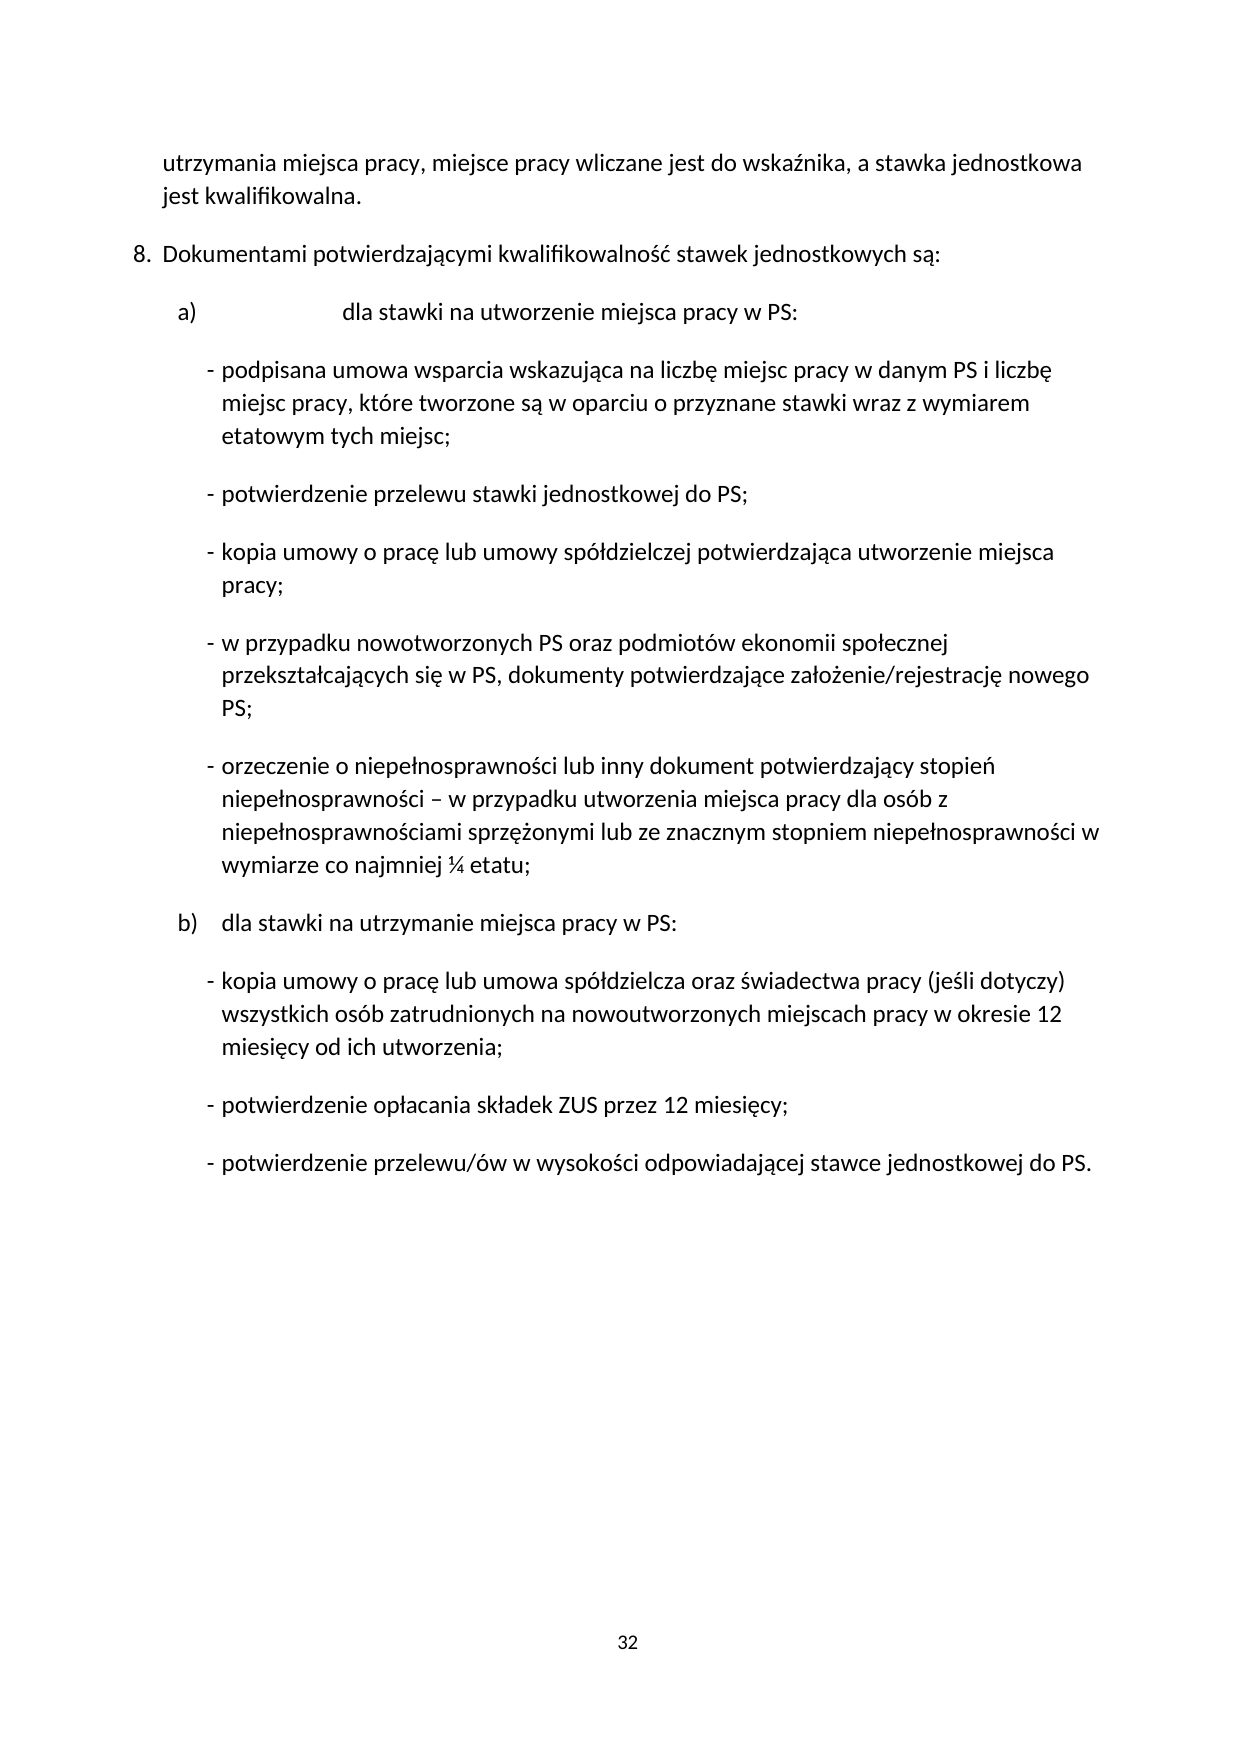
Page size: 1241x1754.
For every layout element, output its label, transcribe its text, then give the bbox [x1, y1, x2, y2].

list w przypadku nowotworzonych PS oraz podmiotów ekonomii społecznej przekształcających się w PS, dokumenty potwierdzające założenie/rejestrację nowego PS; [207, 627, 1107, 723]
list dla stawki na utworzenie miejsca pracy w PS: [177, 296, 1107, 327]
list kopia umowy o pracę lub umowa spółdzielcza oraz świadectwa pracy (jeśli dotyczy) wszystkich osób zatrudnionych na nowoutworzonych miejscach pracy w okresie 12 miesięcy od ich utworzenia; [207, 965, 1107, 1061]
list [133, 148, 1107, 211]
list potwierdzenie opłacania składek ZUS przez 12 miesięcy; [207, 1089, 1107, 1119]
list kopia umowy o pracę lub umowy spółdzielczej potwierdzająca utworzenie miejsca pracy; [207, 536, 1107, 599]
list orzeczenie o niepełnosprawności lub inny dokument potwierdzający stopień niepełnosprawności – w przypadku utworzenia miejsca pracy dla osób z niepełnosprawnościami sprzężonymi lub ze znacznym stopniem niepełnosprawności w wymiarze co najmniej ¼ etatu; [207, 751, 1107, 880]
list dla stawki na utrzymanie miejsca pracy w PS: [177, 907, 1107, 938]
list potwierdzenie przelewu stawki jednostkowej do PS; [207, 478, 1107, 508]
list potwierdzenie przelewu/ów w wysokości odpowiadającej stawce jednostkowej do PS. [207, 1147, 1107, 1177]
list Dokumentami potwierdzającymi kwalifikowalność stawek jednostkowych są: [133, 238, 1107, 269]
list podpisana umowa wsparcia wskazująca na liczbę miejsc pracy w danym PS i liczbę miejsc pracy, które tworzone są w oparciu o przyznane stawki wraz z wymiarem etatowym tych miejsc; [207, 354, 1107, 451]
